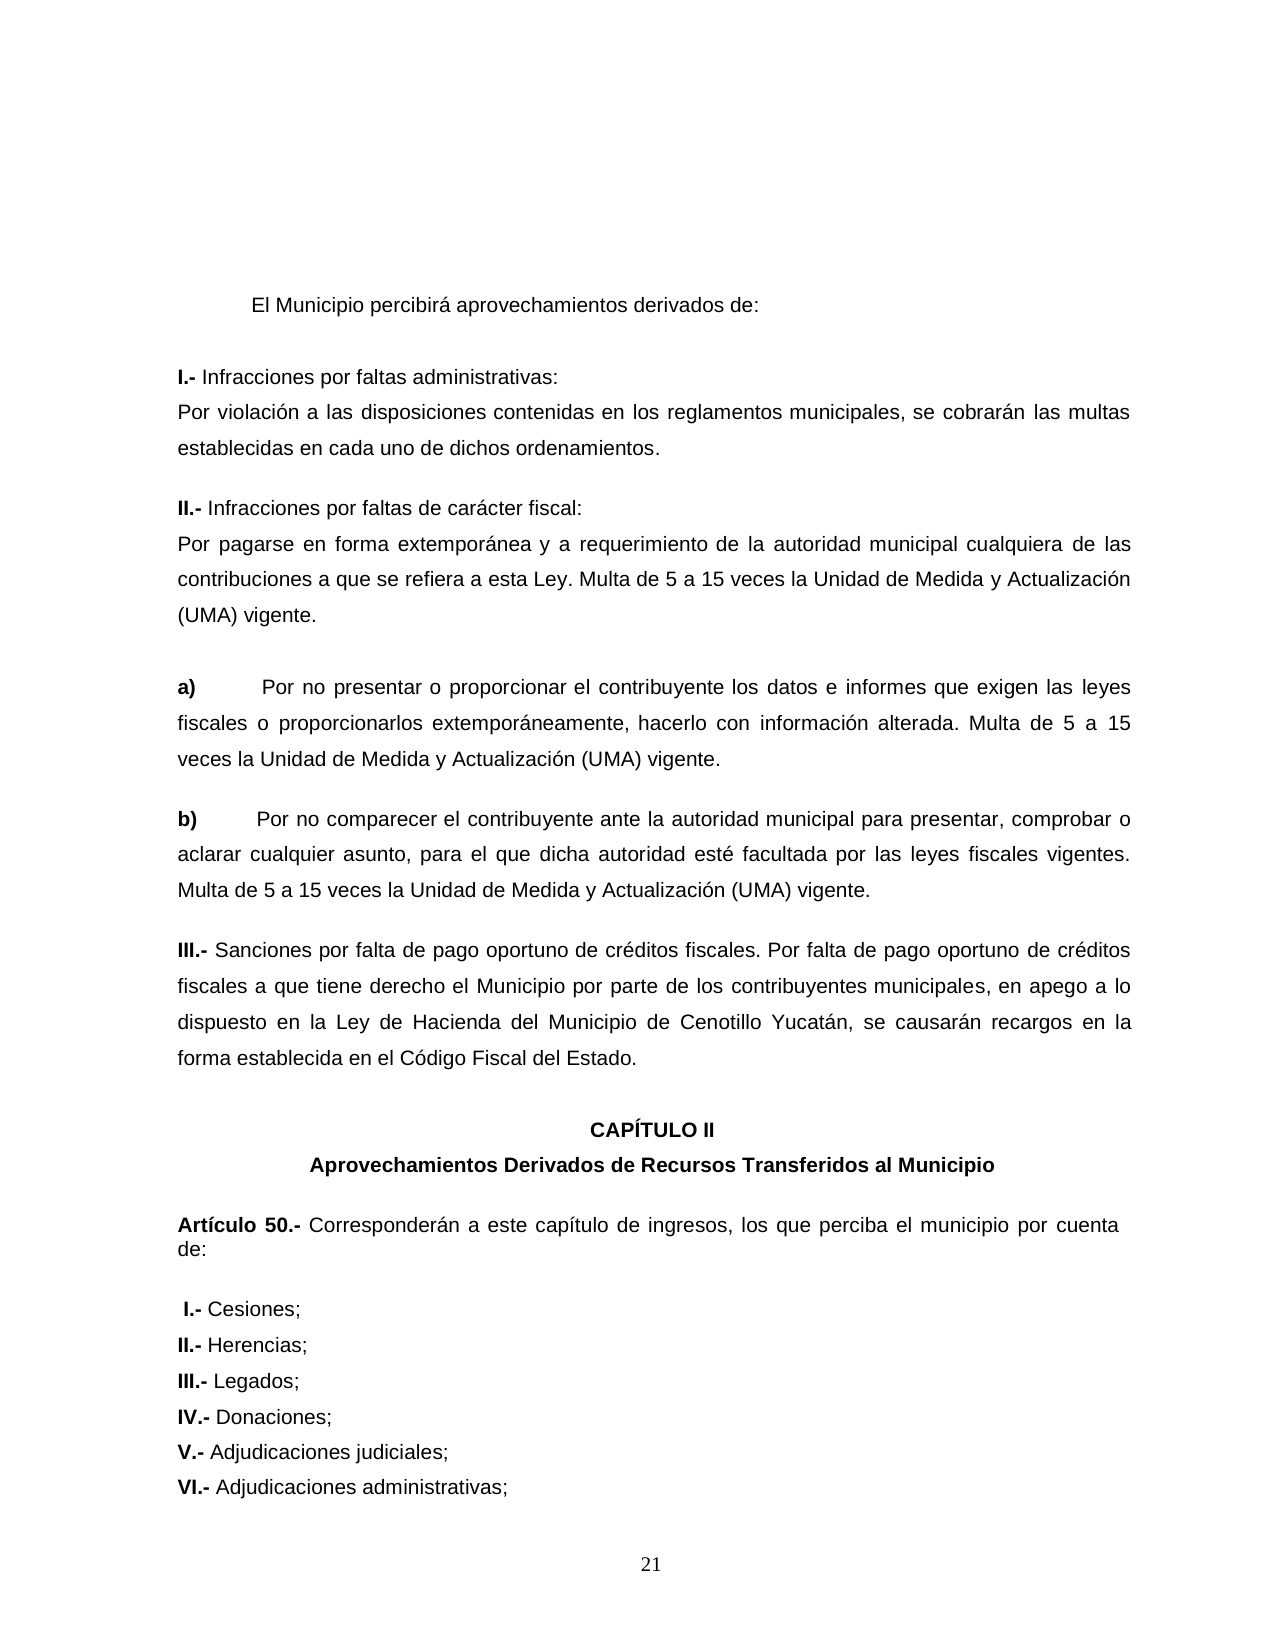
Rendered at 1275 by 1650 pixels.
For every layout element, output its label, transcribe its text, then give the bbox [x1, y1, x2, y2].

text IV.- Donaciones; [177, 1404, 334, 1428]
text I.- Infracciones por faltas administrativas: [177, 365, 558, 389]
text a) Por no presentar o proporcionar el contribuyente los datos e informes que exigen las leyes fiscales o proporcionarlos extemporáneamente, hacerlo con información alterada. Multa de 5 a 15 veces la Unidad de Medida y Actualización (UMA) vigente. [177, 674, 1131, 770]
text CAPÍTULO II [587, 1118, 718, 1142]
text b) Por no comparecer el contribuyente ante la autoridad municipal para presentar, comprobar o aclarar cualquier asunto, para el que dicha autoridad esté facultada por las leyes fiscales vigentes. Multa de 5 a 15 veces la Unidad de Medida y Actualización (UMA) vigente. [177, 806, 1131, 902]
text Por pagarse en forma extemporánea y a requerimiento de la autoridad municipal cualquiera de las contribuciones a que se refiera a esta Ley. Multa de 5 a 15 veces la Unidad de Medida y Actualización (UMA) vigente. [177, 531, 1131, 627]
text El Municipio percibirá aprovechamientos derivados de: [251, 293, 1148, 317]
text Artículo 50.- Corresponderán a este capítulo de ingresos, los que perciba el municipio por cuenta de: [177, 1213, 1120, 1261]
text V.- Adjudicaciones judiciales; [177, 1439, 450, 1463]
text Por violación a las disposiciones contenidas en los reglamentos municipales, se cobrarán las multas establecidas en cada uno de dichos ordenamientos. [177, 400, 1131, 460]
text II.- Infracciones por faltas de carácter fiscal: [177, 496, 583, 520]
text Aprovechamientos Derivados de Recursos Transferidos al Municipio [307, 1153, 997, 1177]
text VI.- Adjudicaciones administrativas; [177, 1474, 509, 1498]
text III.- Sanciones por falta de pago oportuno de créditos fiscales. Por falta de pago oportuno de créditos fiscales a que tiene derecho el Municipio por parte de los contribuyentes municipales, en apego a lo dispuesto en la Ley de Hacienda del Municipio de Cenotillo Yucatán, se causarán recargos en la forma establecida en el Código Fiscal del Estado. [177, 938, 1131, 1070]
text I.- Cesiones; II.- Herencias; III.- Legados; [177, 1297, 310, 1392]
